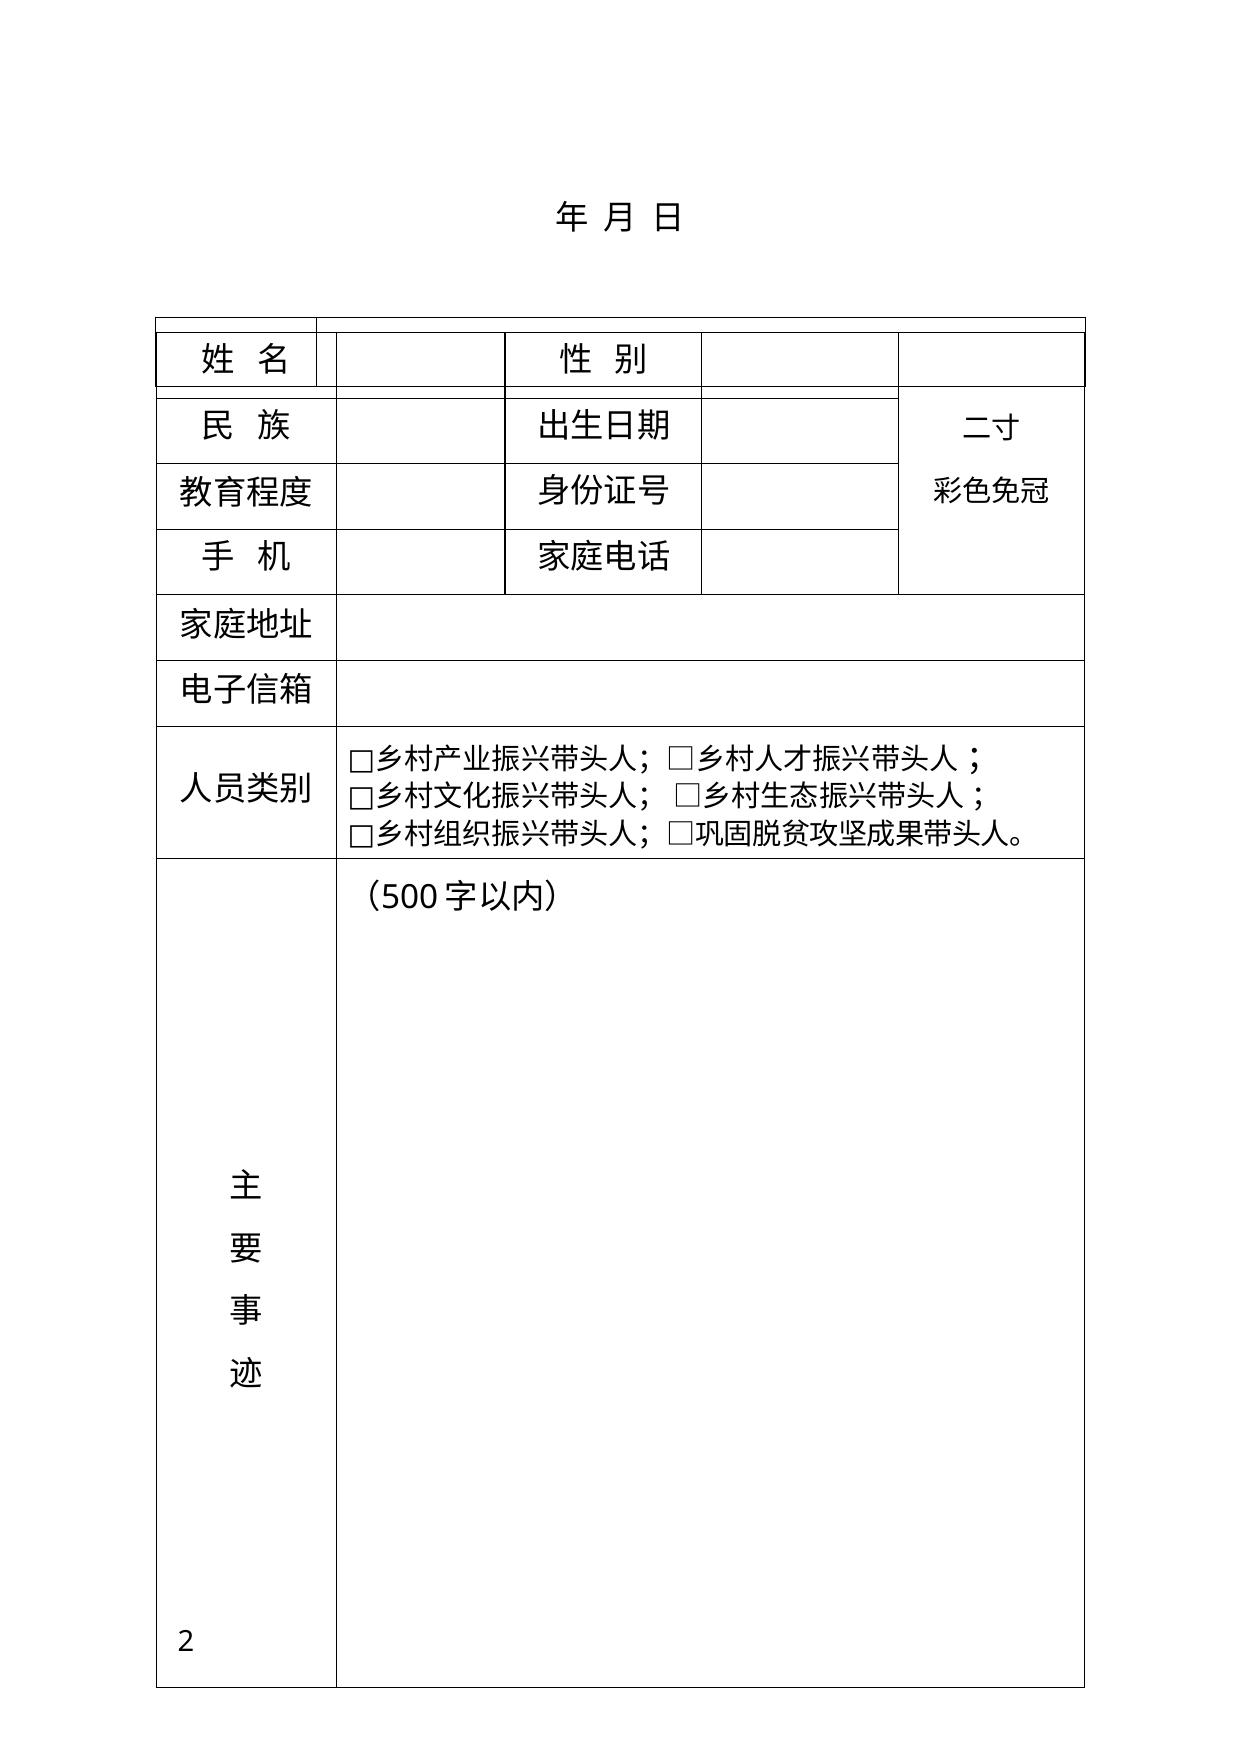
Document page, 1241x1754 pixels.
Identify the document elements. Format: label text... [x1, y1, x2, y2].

table_cell [337, 464, 504, 529]
table_cell （500字以内） [337, 859, 1084, 1687]
table_header 获奖情况 或 突出贡献 [156, 318, 316, 332]
table_cell 家庭电话 [506, 530, 701, 594]
table_header 二寸 彩色免冠 [899, 333, 1084, 594]
table_cell 电子信箱 [157, 661, 336, 726]
table_cell 民 族 [157, 399, 336, 463]
table_cell 人员类别 [157, 727, 336, 858]
table_cell 手 机 [157, 530, 336, 594]
table_header 姓 名 [157, 333, 336, 397]
table_cell 教育程度 [157, 464, 336, 529]
table_header 性 别 [506, 333, 701, 397]
table_cell 身份证号 [506, 464, 701, 529]
table_cell [702, 530, 898, 594]
table_cell 主 要 事 迹 [157, 859, 336, 1687]
table_cell [702, 464, 898, 529]
table_header [702, 333, 898, 397]
table_cell [702, 399, 898, 463]
table_cell [337, 595, 1084, 660]
text 年 月 日 [177, 181, 1063, 249]
table_cell 出生日期 [506, 399, 701, 463]
table_cell [337, 530, 504, 594]
table_header [337, 333, 504, 397]
table_header [317, 318, 1085, 332]
table_cell □乡村产业振兴带头人；□乡村人才振兴带头人 ； □乡村文化振兴带头人； □乡村生态振兴带头人 ； □乡村组织振兴带头人；□巩固脱贫攻坚成果带头人。 [337, 727, 1084, 858]
table_cell [337, 399, 504, 463]
table_cell 家庭地址 [157, 595, 336, 660]
table_cell [337, 661, 1084, 726]
